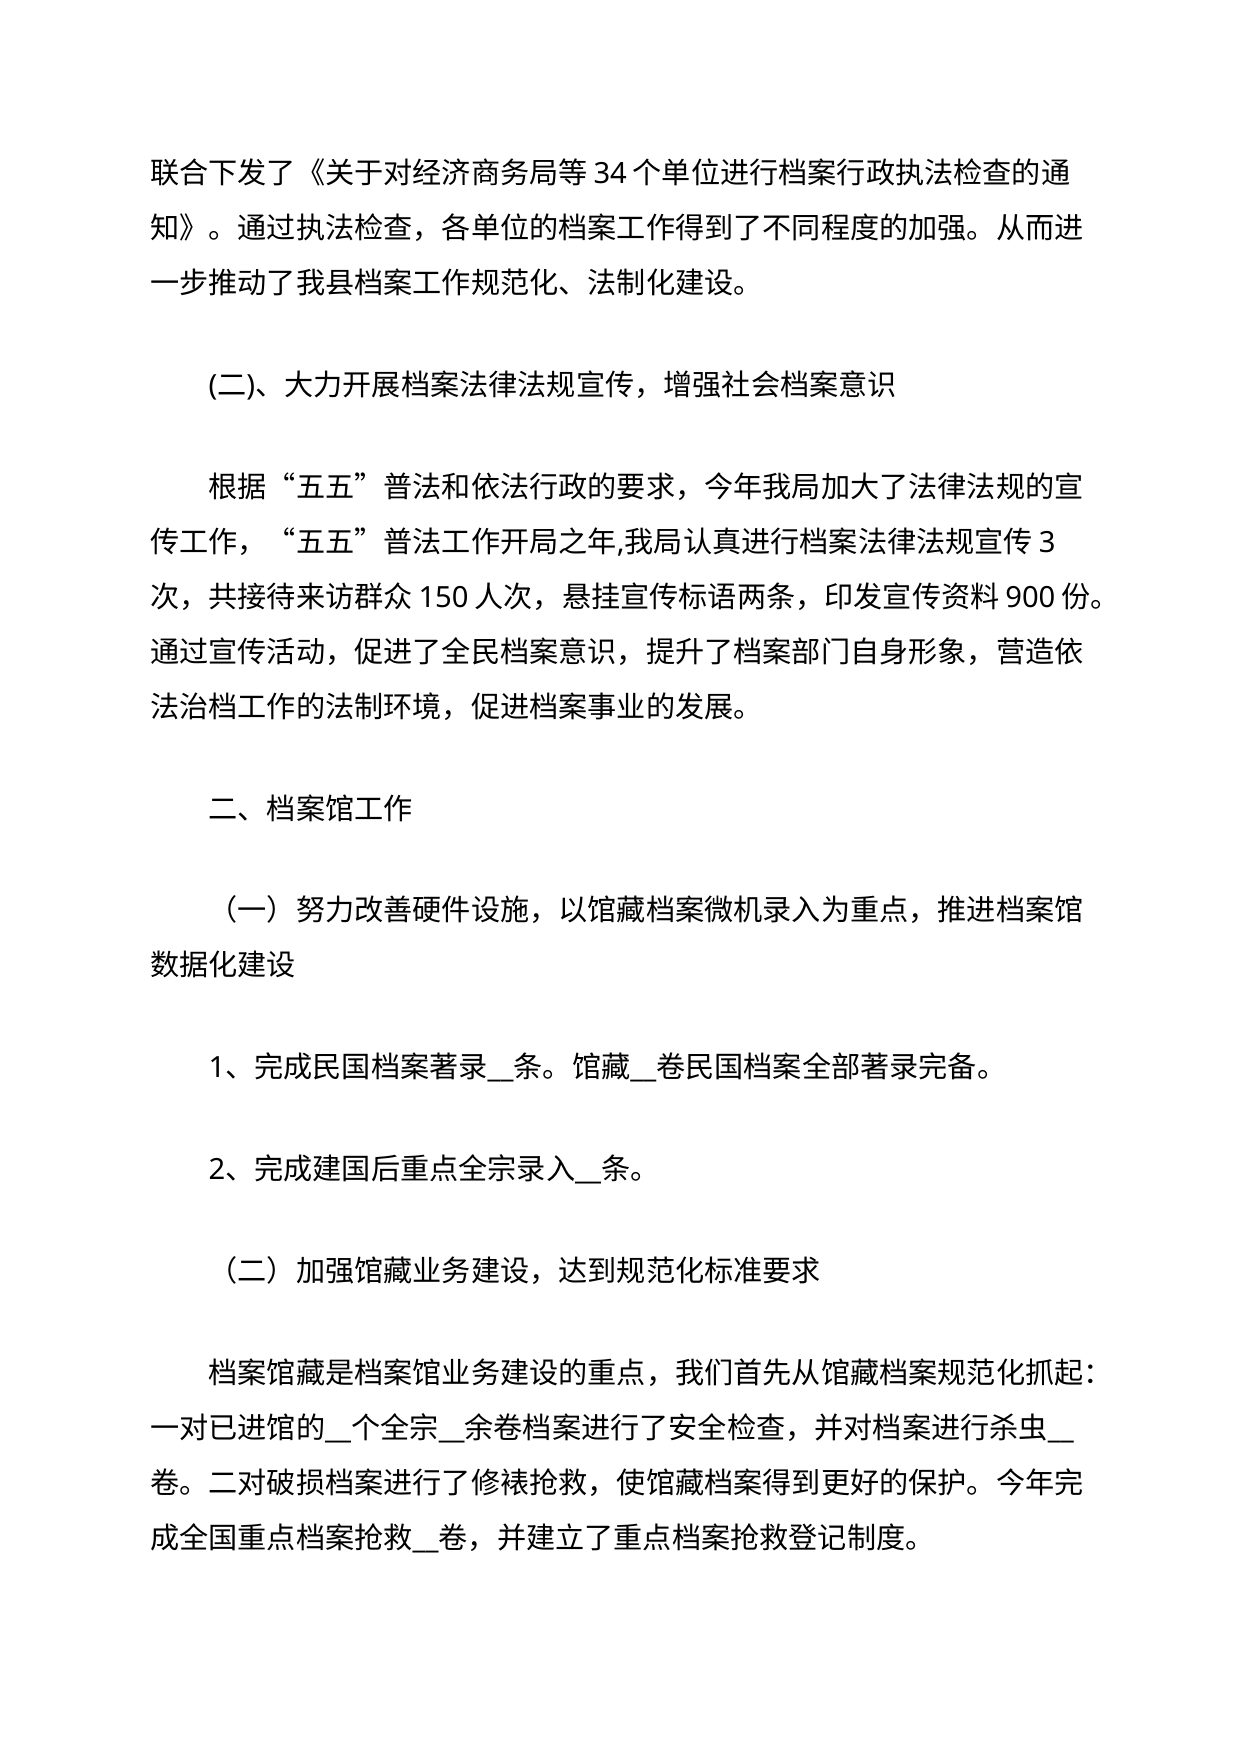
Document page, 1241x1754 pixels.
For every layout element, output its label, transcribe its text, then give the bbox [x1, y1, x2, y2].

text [150, 150, 1090, 302]
text （一）努力改善硬件设施，以馆藏档案微机录入为重点，推进档案馆数据化建设 [150, 887, 1090, 984]
text 2、完成建国后重点全宗录入__条。 [150, 1146, 1090, 1188]
text 1、完成民国档案著录__条。馆藏__卷民国档案全部著录完备。 [150, 1044, 1090, 1086]
text (二)、大力开展档案法律法规宣传，增强社会档案意识 [150, 362, 1090, 404]
text 档案馆藏是档案馆业务建设的重点，我们首先从馆藏档案规范化抓起：一对已进馆的__个全宗__余卷档案进行了安全检查，并对档案进行杀虫__卷。二对破损档案进行了修裱抢救，使馆藏档案得到更好的保护。今年完成全国重点档案抢救__卷，并建立了重点档案抢救登记制度。 [150, 1349, 1090, 1557]
text 二、档案馆工作 [150, 785, 1090, 827]
text （二）加强馆藏业务建设，达到规范化标准要求 [150, 1248, 1090, 1290]
text 根据“五五”普法和依法行政的要求，今年我局加大了法律法规的宣传工作，“五五”普法工作开局之年,我局认真进行档案法律法规宣传3次，共接待来访群众150人次，悬挂宣传标语两条，印发宣传资料900份。通过宣传活动，促进了全民档案意识，提升了档案部门自身形象，营造依法治档工作的法制环境，促进档案事业的发展。 [150, 464, 1090, 726]
